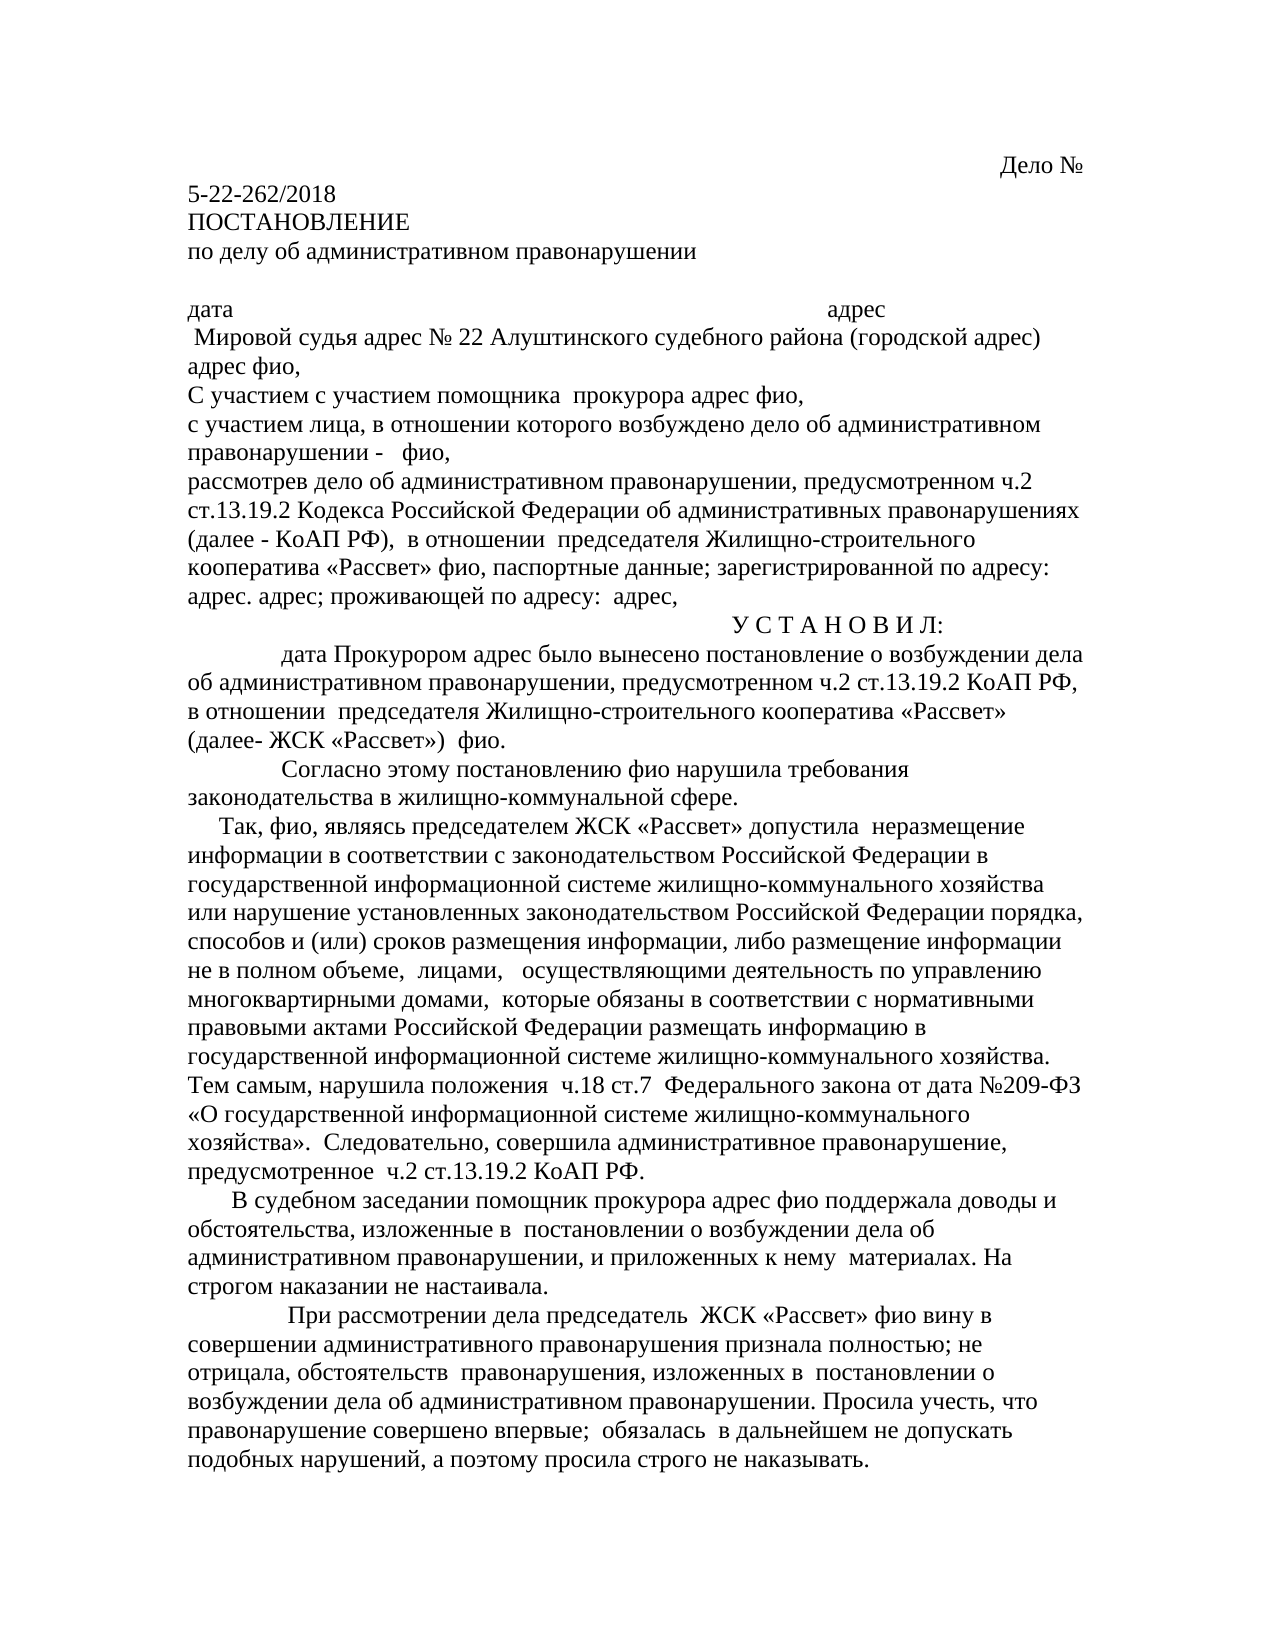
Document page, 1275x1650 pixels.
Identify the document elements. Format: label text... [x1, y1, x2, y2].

text с участием лица, в отношении которого возбуждено дело об административном правонарушении - фио, [187, 409, 1087, 466]
text по делу об административном правонарушении [187, 236, 1087, 265]
text дата Прокурором адрес было вынесено постановление о возбуждении дела об административном правонарушении, предусмотренном ч.2 ст.13.19.2 КоАП РФ, в отношении председателя Жилищно-строительного кооператива «Рассвет» (далее- ЖСК «Рассвет») фио. [187, 639, 1087, 754]
text рассмотрев дело об административном правонарушении, предусмотренном ч.2 ст.13.19.2 Кодекса Российской Федерации об административных правонарушениях (далее - КоАП РФ), в отношении председателя Жилищно-строительного кооператива «Рассвет» фио, паспортные данные; зарегистрированной по адресу: адрес. адрес; проживающей по адресу: адрес, [187, 466, 1087, 610]
text Мировой судья адрес № 22 Алуштинского судебного района (городской адрес) адрес фио, [187, 322, 1087, 380]
text дата адрес [187, 294, 1087, 322]
text В судебном заседании помощник прокурора адрес фио поддержала доводы и обстоятельства, изложенные в постановлении о возбуждении дела об административном правонарушении, и приложенных к нему материалах. На строгом наказании не настаивала. [187, 1185, 1087, 1300]
text Согласно этому постановлению фио нарушила требования законодательства в жилищно-коммунальной сфере. [187, 754, 1087, 811]
text Так, фио, являясь председателем ЖСК «Рассвет» допустила неразмещение информации в соответствии с законодательством Российской Федерации в государственной информационной системе жилищно-коммунального хозяйства или нарушение установленных законодательством Российской Федерации порядка, способов и (или) сроков размещения информации, либо размещение информации не в полном объеме, лицами, осуществляющими деятельность по управлению многоквартирными домами, которые обязаны в соответствии с нормативными правовыми актами Российской Федерации размещать информацию в государственной информационной системе жилищно-коммунального хозяйства. Тем самым, нарушила положения ч.18 ст.7 Федерального закона от дата №209-ФЗ «О государственной информационной системе жилищно-коммунального хозяйства». Следовательно, совершила административное правонарушение, предусмотренное ч.2 ст.13.19.2 КоАП РФ. [187, 811, 1087, 1185]
text При рассмотрении дела председатель ЖСК «Рассвет» фио вину в совершении административного правонарушения признала полностью; не отрицала, обстоятельств правонарушения, изложенных в постановлении о возбуждении дела об административном правонарушении. Просила учесть, что правонарушение совершено впервые; обязалась в дальнейшем не допускать подобных нарушений, а поэтому просила строго не наказывать. [187, 1300, 1087, 1472]
text ПОСТАНОВЛЕНИЕ [187, 207, 1087, 236]
text У С Т А Н О В И Л: [187, 610, 1087, 639]
text Дело № 5-22-262/2018 [187, 150, 1087, 207]
text С участием с участием помощника прокурора адрес фио, [187, 380, 1087, 409]
